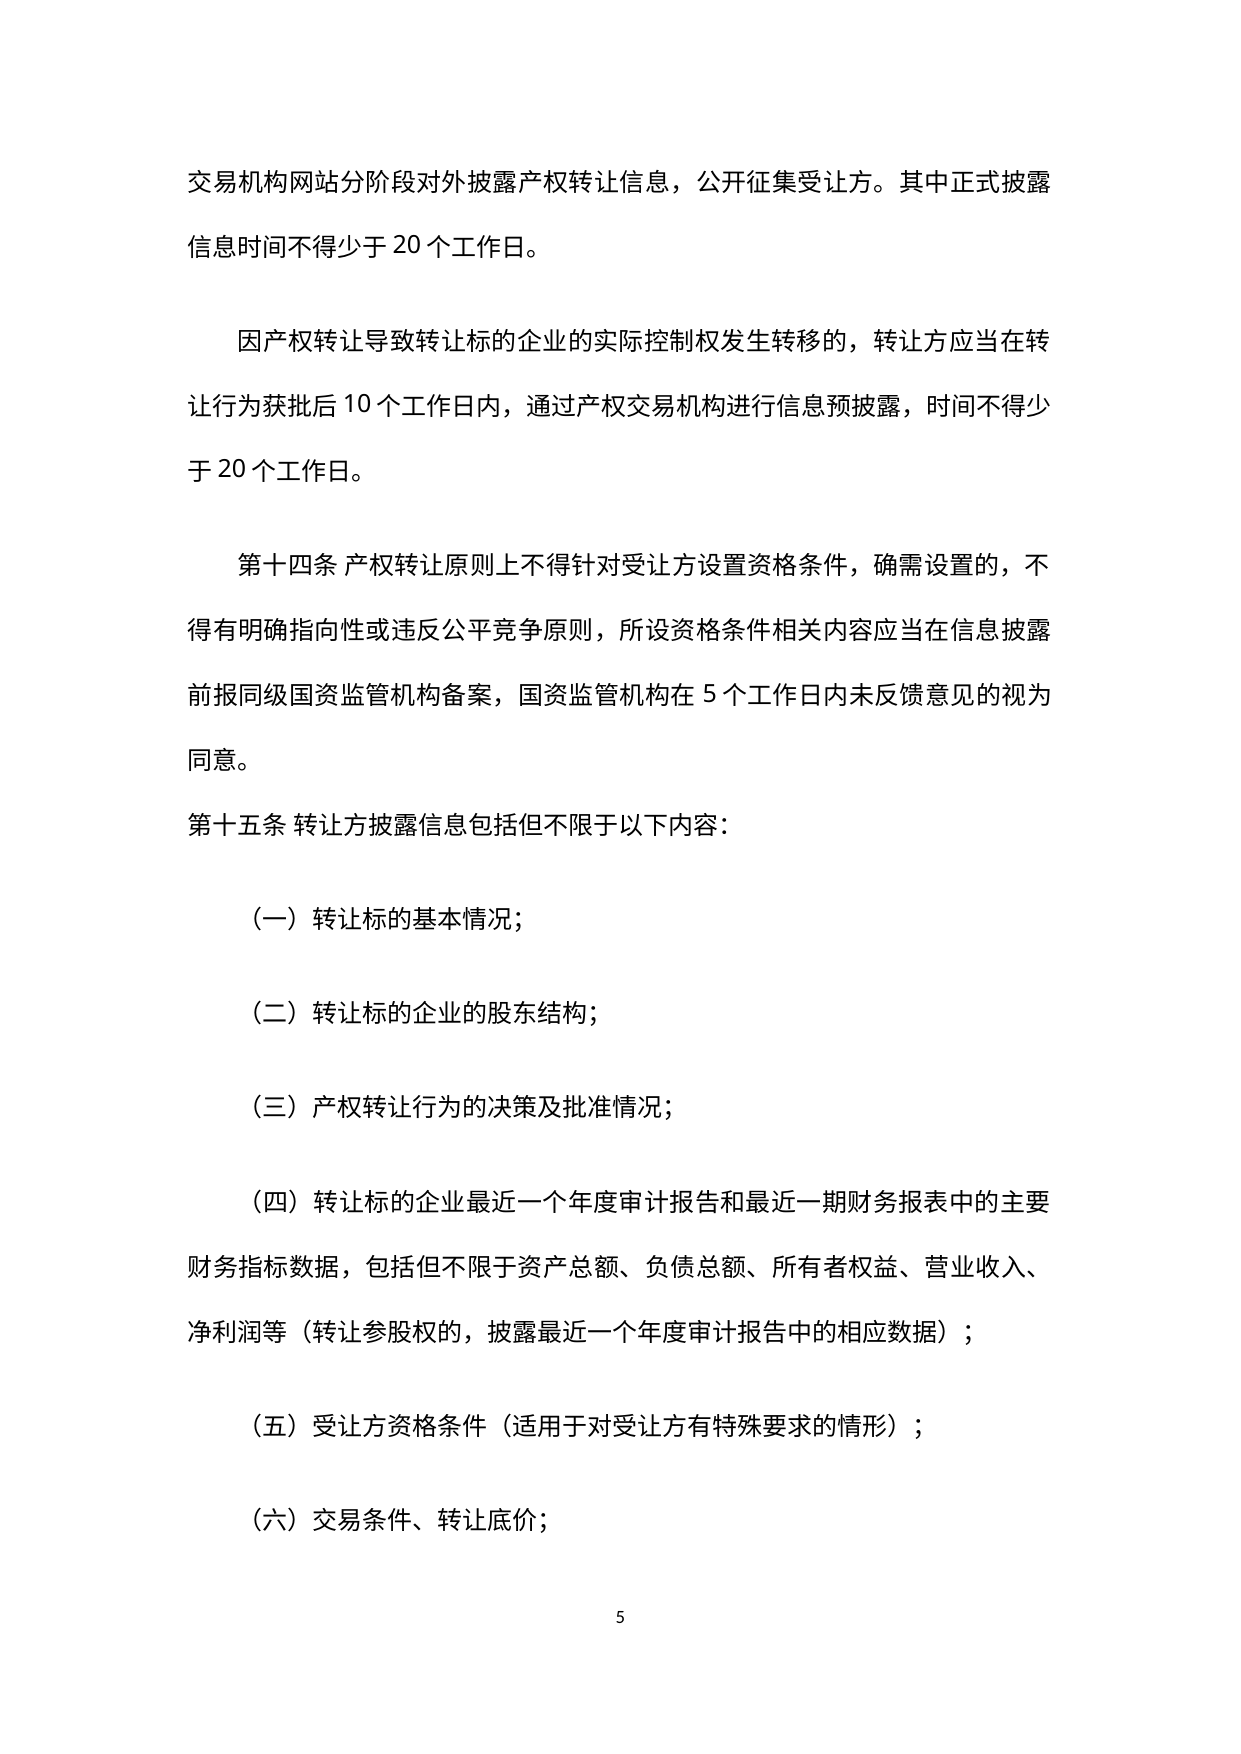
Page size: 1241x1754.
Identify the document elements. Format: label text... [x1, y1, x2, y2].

text 因产权转让导致转让标的企业的实际控制权发生转移的，转让方应当在转让行为获批后10个工作日内，通过产权交易机构进行信息预披露，时间不得少于20个工作日。 [187, 321, 1053, 516]
text （六）交易条件、转让底价； [187, 1500, 1053, 1565]
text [187, 162, 1053, 292]
text （二）转让标的企业的股东结构； [187, 994, 1053, 1059]
text （五）受让方资格条件（适用于对受让方有特殊要求的情形）； [187, 1406, 1053, 1471]
text （一）转让标的基本情况； [187, 899, 1053, 964]
text （四）转让标的企业最近一个年度审计报告和最近一期财务报表中的主要财务指标数据，包括但不限于资产总额、负债总额、所有者权益、营业收入、净利润等（转让参股权的，披露最近一个年度审计报告中的相应数据）； [187, 1182, 1053, 1377]
text （三）产权转让行为的决策及批准情况； [187, 1088, 1053, 1153]
text 第十四条 产权转让原则上不得针对受让方设置资格条件，确需设置的，不得有明确指向性或违反公平竞争原则，所设资格条件相关内容应当在信息披露前报同级国资监管机构备案，国资监管机构在5个工作日内未反馈意见的视为同意。 第十五条 转让方披露信息包括但不限于以下内容： [187, 545, 1053, 870]
